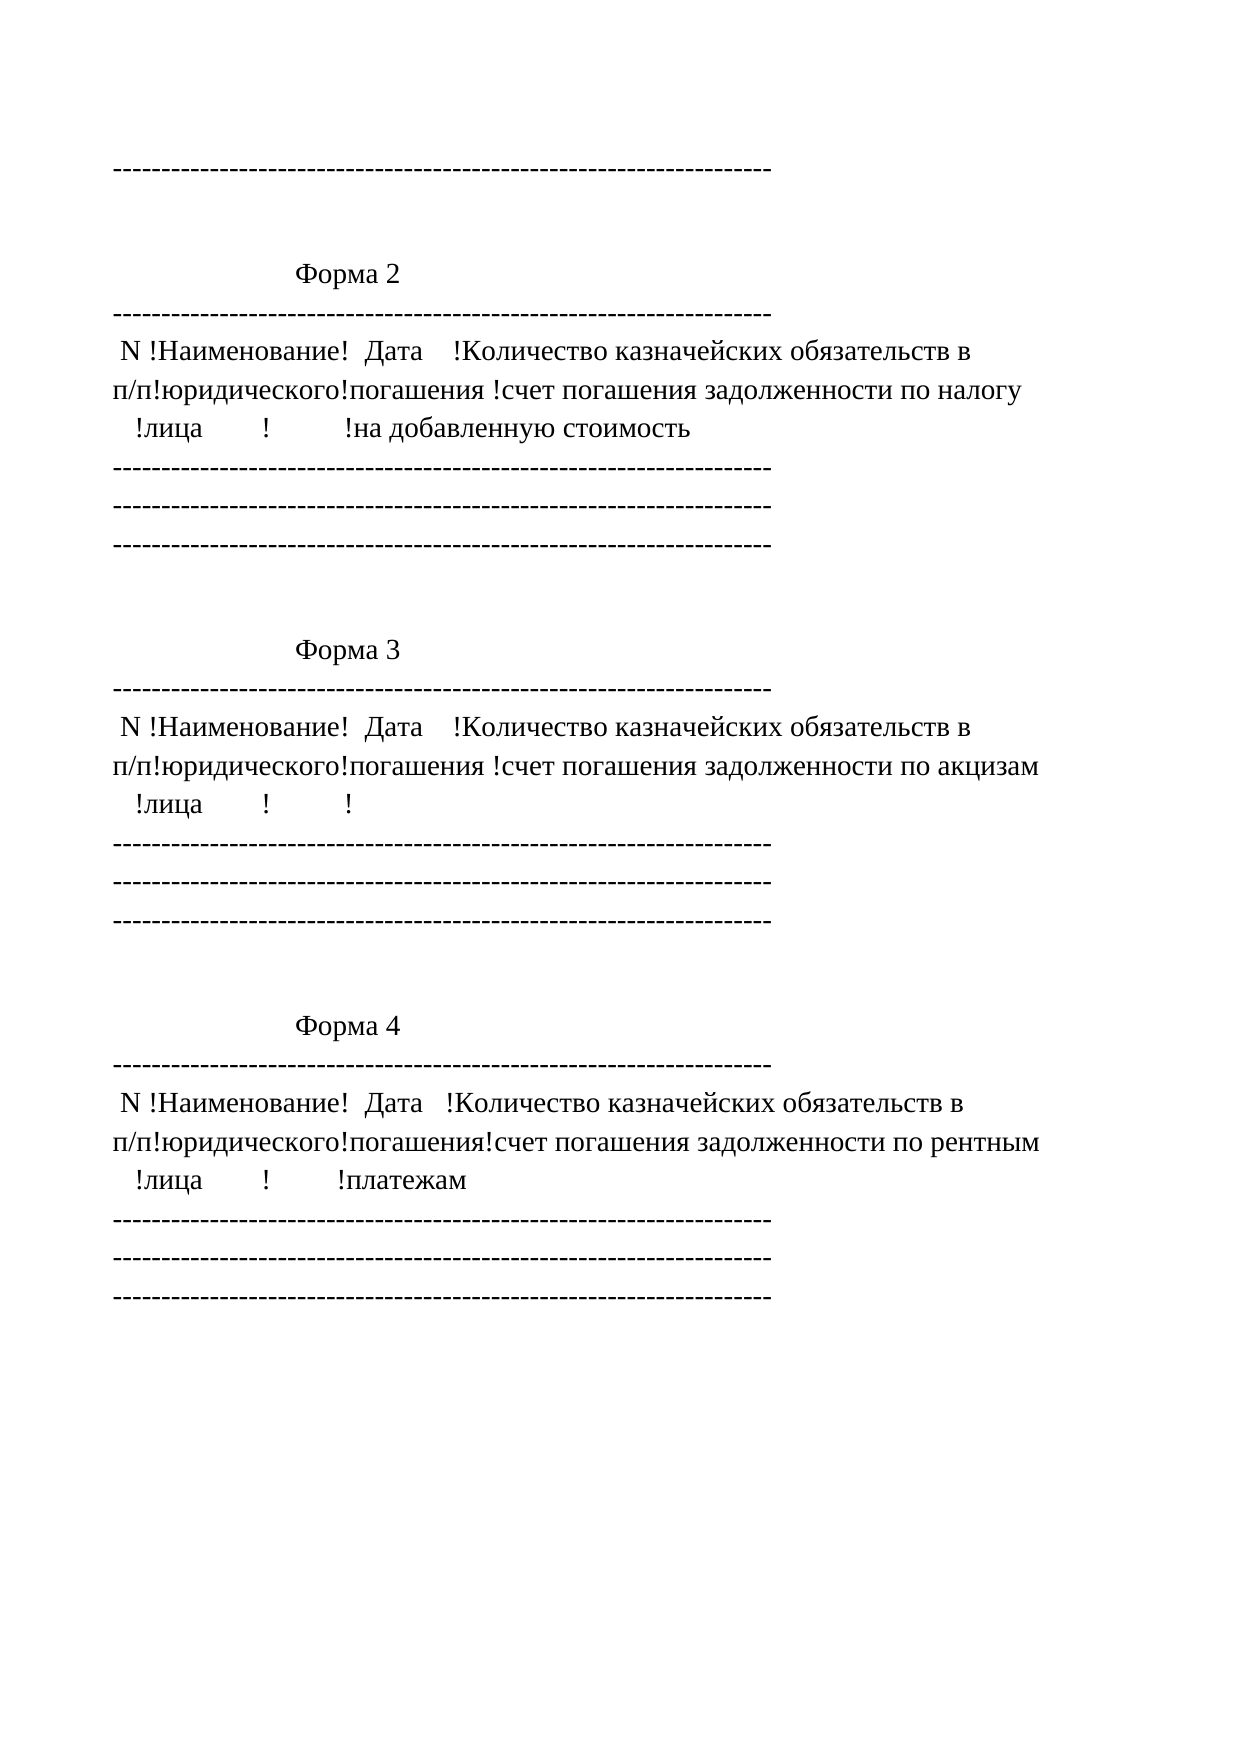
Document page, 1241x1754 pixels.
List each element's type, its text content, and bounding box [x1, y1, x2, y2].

text Форма 4 [112, 1008, 1128, 1042]
text N !Наименование! Дата !Количество казначейских обязательств в [112, 1085, 1128, 1119]
text Форма 2 [112, 256, 1128, 290]
text -------------------------------------------------------------------- [112, 449, 1128, 482]
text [112, 295, 1128, 328]
text -------------------------------------------------------------------- [112, 1047, 1128, 1080]
text !лица ! !на добавленную стоимость [112, 410, 1128, 444]
text Форма 3 [112, 632, 1128, 666]
text N !Наименование! Дата !Количество казначейских обязательств в [112, 709, 1128, 743]
text -------------------------------------------------------------------- [112, 526, 1128, 559]
text -------------------------------------------------------------------- [112, 1278, 1128, 1311]
text п/п!юридического!погашения !счет погашения задолженности по акцизам [112, 748, 1128, 781]
text -------------------------------------------------------------------- [112, 487, 1128, 521]
text -------------------------------------------------------------------- [112, 825, 1128, 858]
text п/п!юридического!погашения !счет погашения задолженности по налогу [112, 372, 1128, 405]
text -------------------------------------------------------------------- [112, 1201, 1128, 1234]
text !лица ! !платежам [112, 1162, 1128, 1196]
text -------------------------------------------------------------------- [112, 671, 1128, 704]
text -------------------------------------------------------------------- [112, 1239, 1128, 1273]
text п/п!юридического!погашения!счет погашения задолженности по рентным [112, 1124, 1128, 1157]
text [112, 150, 1128, 183]
text -------------------------------------------------------------------- [112, 863, 1128, 897]
text !лица ! ! [112, 786, 1128, 820]
text -------------------------------------------------------------------- [112, 902, 1128, 935]
text N !Наименование! Дата !Количество казначейских обязательств в [112, 333, 1128, 367]
